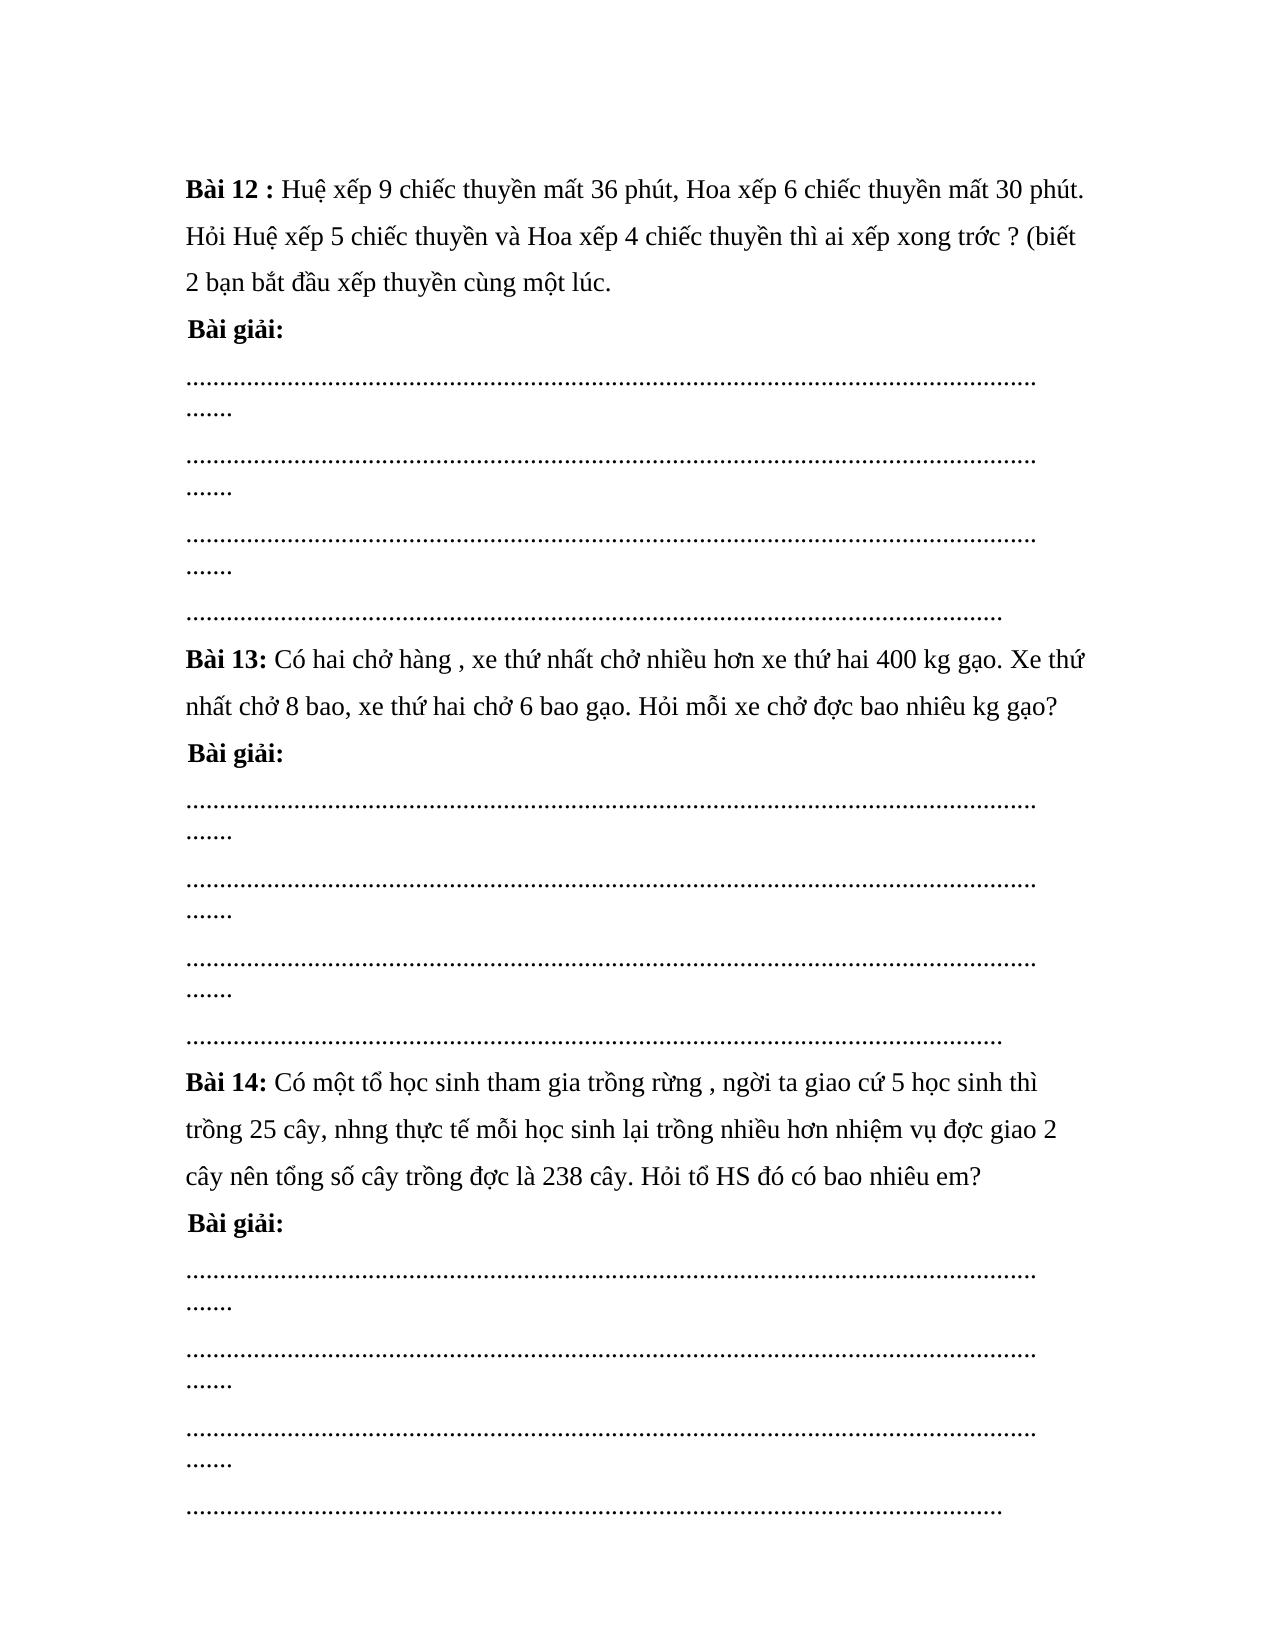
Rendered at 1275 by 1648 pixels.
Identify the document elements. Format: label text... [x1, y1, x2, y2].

text Bài 13: Có hai chở hàng , xe thứ nhất chở nhiều hơn xe thứ hai 400 kg gạo. Xe thứ nhất chở 8 bao, xe thứ hai chở 6 bao gạo. Hỏi mỗi xe chở đợc bao nhiêu kg gạo? [185, 643, 1088, 721]
text Bài 12 : Huệ xếp 9 chiếc thuyền mất 36 phút, Hoa xếp 6 chiếc thuyền mất 30 phút. Hỏi Huệ xếp 5 chiếc thuyền và Hoa xếp 4 chiếc thuyền thì ai xếp xong trớc ? (biết 2 bạn bắt đầu xếp thuyền cùng một lúc. [185, 173, 1088, 297]
subtitle Bài giải: [187, 737, 1106, 768]
text ..................................................................................................................................... [185, 439, 1041, 501]
text ......................................................................................................................... [185, 595, 1041, 626]
text ..................................................................................................................................... [185, 783, 1041, 846]
text ..................................................................................................................................... [185, 518, 1041, 580]
subtitle Bài giải: [187, 314, 1106, 345]
text ..................................................................................................................................... [185, 1332, 1041, 1395]
text Bài 14: Có một tổ học sinh tham gia trồng rừng , ngời ta giao cứ 5 học sinh thì trồng 25 cây, nhng thực tế mỗi học sinh lại trồng nhiều hơn nhiệm vụ đợc giao 2 cây nên tổng số cây trồng đợc là 238 cây. Hỏi tổ HS đó có bao nhiêu em? [185, 1067, 1088, 1191]
subtitle Bài giải: [187, 1207, 1106, 1238]
text ..................................................................................................................................... [185, 941, 1041, 1003]
text ..................................................................................................................................... [185, 1411, 1041, 1474]
text ..................................................................................................................................... [185, 862, 1041, 924]
text ..................................................................................................................................... [185, 360, 1041, 422]
text ..................................................................................................................................... [185, 1253, 1041, 1316]
text ......................................................................................................................... [185, 1019, 1041, 1050]
text ......................................................................................................................... [185, 1489, 1041, 1520]
